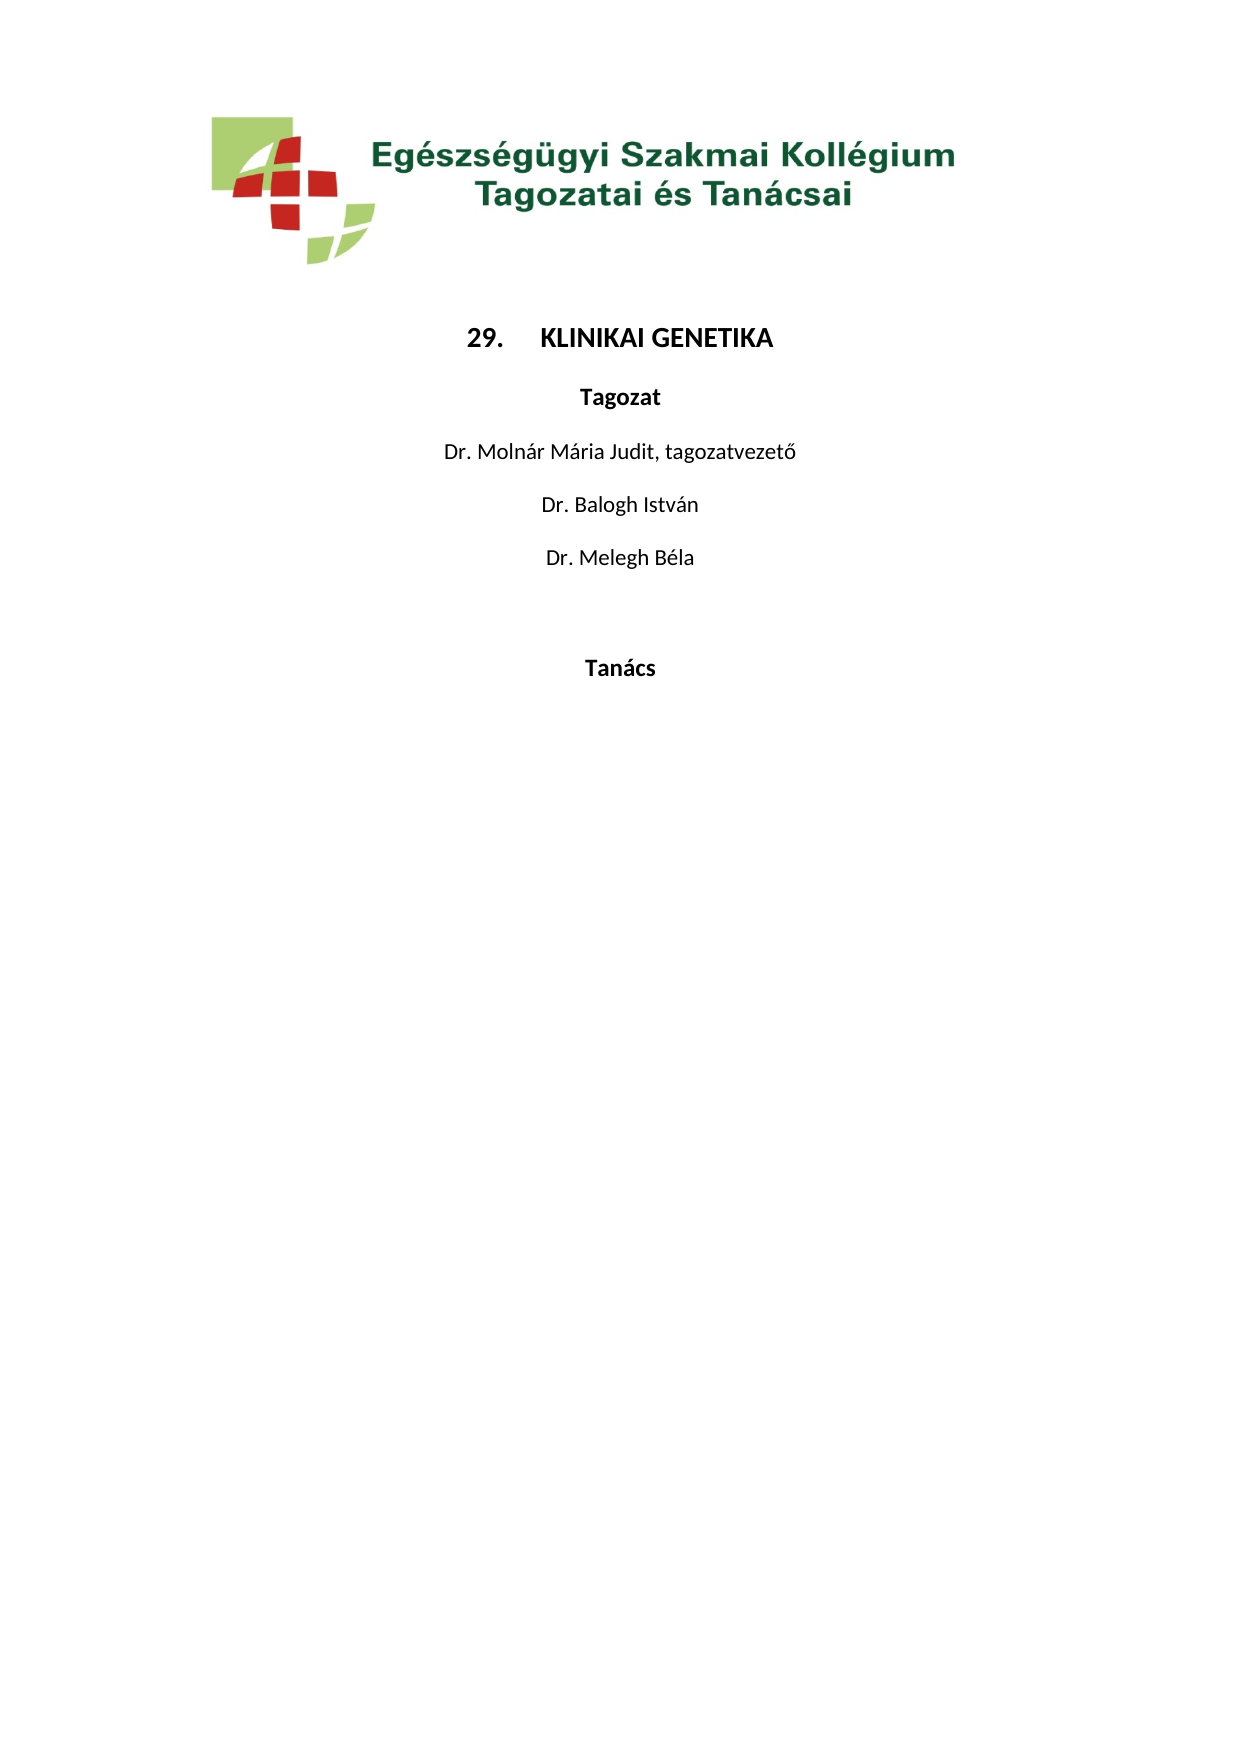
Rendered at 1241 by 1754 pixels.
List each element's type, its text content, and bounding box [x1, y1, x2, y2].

picture [147, 73, 1021, 320]
text Tanács [148, 652, 1093, 682]
text Dr. Balogh István [148, 490, 1093, 518]
text Dr. Molnár Mária Judit, tagozatvezető [148, 437, 1093, 465]
list KLINIKAI GENETIKA [148, 319, 1093, 355]
text Tagozat [148, 381, 1093, 411]
text Dr. Melegh Béla [148, 543, 1093, 571]
